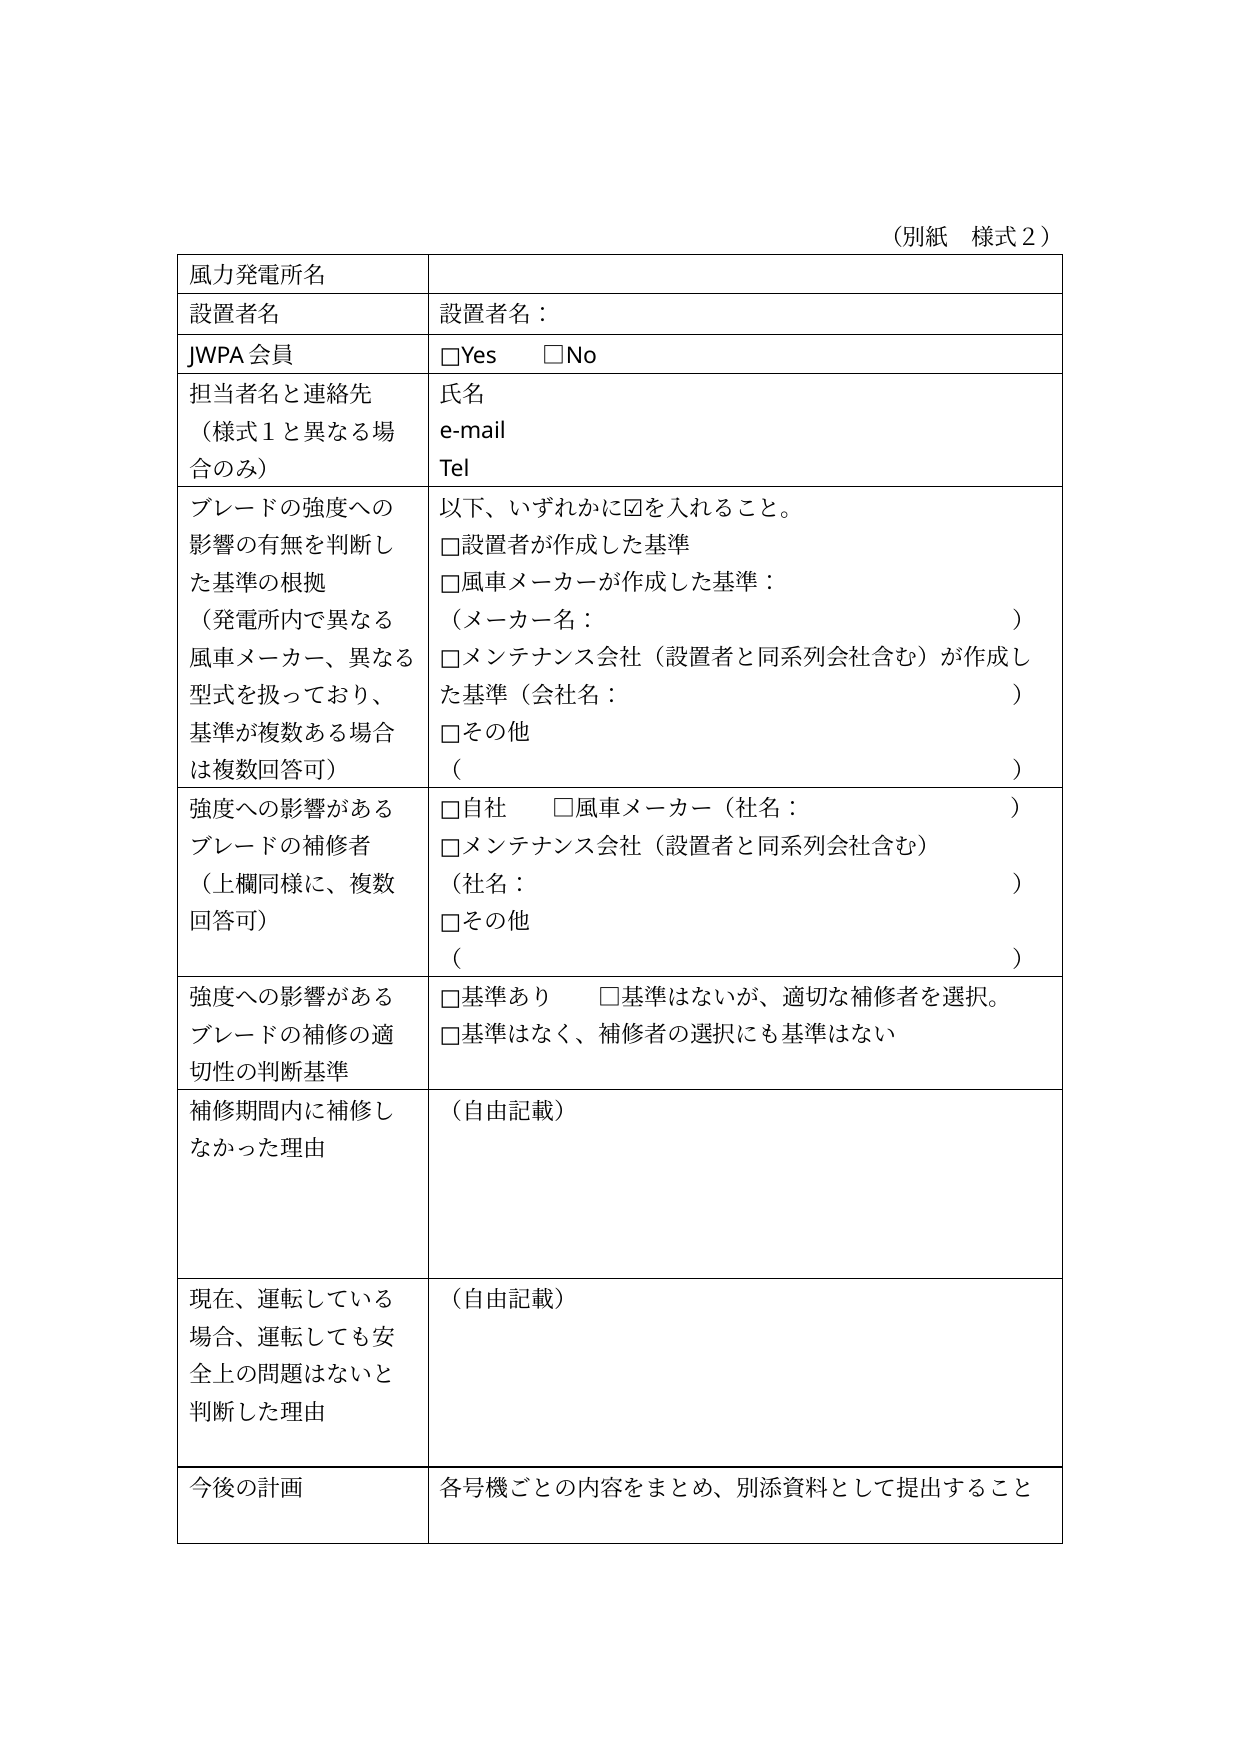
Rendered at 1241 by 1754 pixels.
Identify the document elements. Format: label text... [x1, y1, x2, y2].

table_cell （自由記載） [429, 1090, 1062, 1278]
table_cell JWPA会員 [178, 335, 428, 373]
table_cell 設置者名： [429, 294, 1062, 334]
table_cell □基準あり □基準はないが、適切な補修者を選択。 □基準はなく、補修者の選択にも基準はない [429, 977, 1062, 1089]
table_cell 氏名 e-mail Tel [429, 374, 1062, 486]
table_cell 各号機ごとの内容をまとめ、別添資料として提出すること [429, 1468, 1062, 1542]
table_cell 設置者名 [178, 294, 428, 334]
table_cell 強度への影響があるブレードの補修の適切性の判断基準 [178, 977, 428, 1089]
text （別紙 様式２） [177, 217, 1063, 254]
table_cell （自由記載） [429, 1279, 1062, 1466]
table_cell 担当者名と連絡先 （様式１と異なる場合のみ） [178, 374, 428, 486]
table_cell □自社 □風車メーカー（社名： ） □メンテナンス会社（設置者と同系列会社含む） （社名： ） □その他 （ ） [429, 788, 1062, 976]
table_header 風力発電所名 [178, 255, 428, 293]
table_header [429, 255, 1062, 293]
table_cell 今後の計画 [178, 1468, 428, 1542]
table_cell 補修期間内に補修しなかった理由 [178, 1090, 428, 1278]
table_cell 現在、運転している場合、運転しても安全上の問題はないと判断した理由 [178, 1279, 428, 1466]
table_cell 強度への影響があるブレードの補修者 （上欄同様に、複数回答可） [178, 788, 428, 976]
table_cell □Yes □No [429, 335, 1062, 373]
table_cell 以下、いずれかに☑を入れること。 □設置者が作成した基準 □風車メーカーが作成した基準： （メーカー名： ） □メンテナンス会社（設置者と同系列会社含む）が作成した基準（会社名： ） □その他 （ ） [429, 487, 1062, 787]
table_cell ブレードの強度への影響の有無を判断した基準の根拠 （発電所内で異なる風車メーカー、異なる型式を扱っており、基準が複数ある場合は複数回答可） [178, 487, 428, 787]
